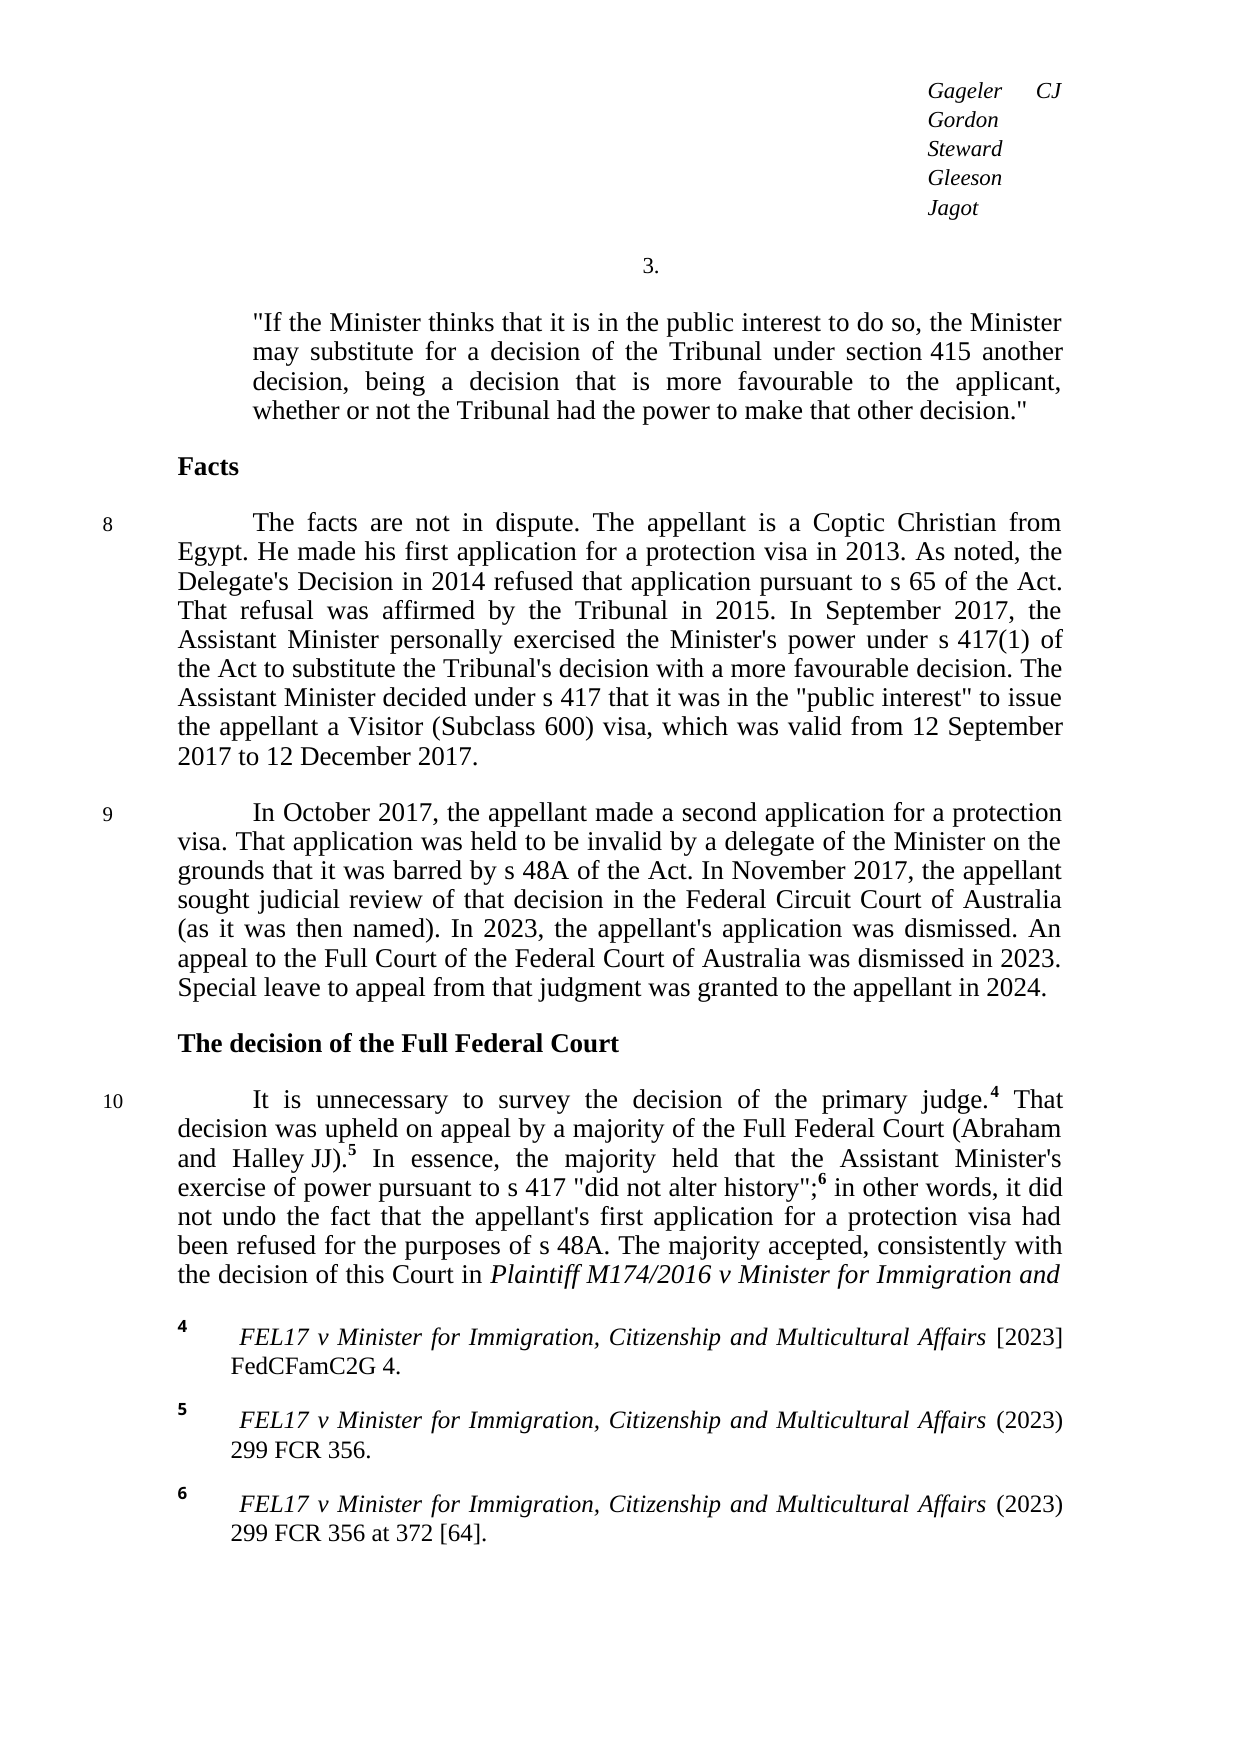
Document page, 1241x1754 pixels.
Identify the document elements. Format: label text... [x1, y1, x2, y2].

text "If the Minister thinks that it is in the public interest to do so, the Minister may substitute for a decision of the Tribunal under section 415 another decision, being a decision that is more favourable to the applicant, whether or not the Tribunal had the power to make that other decision." [252, 308, 1063, 425]
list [102, 1085, 1063, 1289]
subtitle The decision of the Full Federal Court [177, 1029, 1063, 1058]
subtitle Facts [177, 452, 1063, 481]
list The facts are not in dispute. The appellant is a Coptic Christian from Egypt. He made his first application for a protection visa in 2013. As noted, the Delegate's Decision in 2014 refused that application pursuant to s 65 of the Act. That refusal was affirmed by the Tribunal in 2015. In September 2017, the Assistant Minister personally exercised the Minister's power under s 417(1) of the Act to substitute the Tribunal's decision with a more favourable decision. The Assistant Minister decided under s 417 that it was in the "public interest" to issue the appellant a Visitor (Subclass 600) visa, which was valid from 12 September 2017 to 12 December 2017. [102, 508, 1063, 771]
list In October 2017, the appellant made a second application for a protection visa. That application was held to be invalid by a delegate of the Minister on the grounds that it was barred by s 48A of the Act. In November 2017, the appellant sought judicial review of that decision in the Federal Circuit Court of Australia (as it was then named). In 2023, the appellant's application was dismissed. An appeal to the Full Court of the Federal Court of Australia was dismissed in 2023. Special leave to appeal from that judgment was granted to the appellant in 2024. [102, 798, 1063, 1002]
